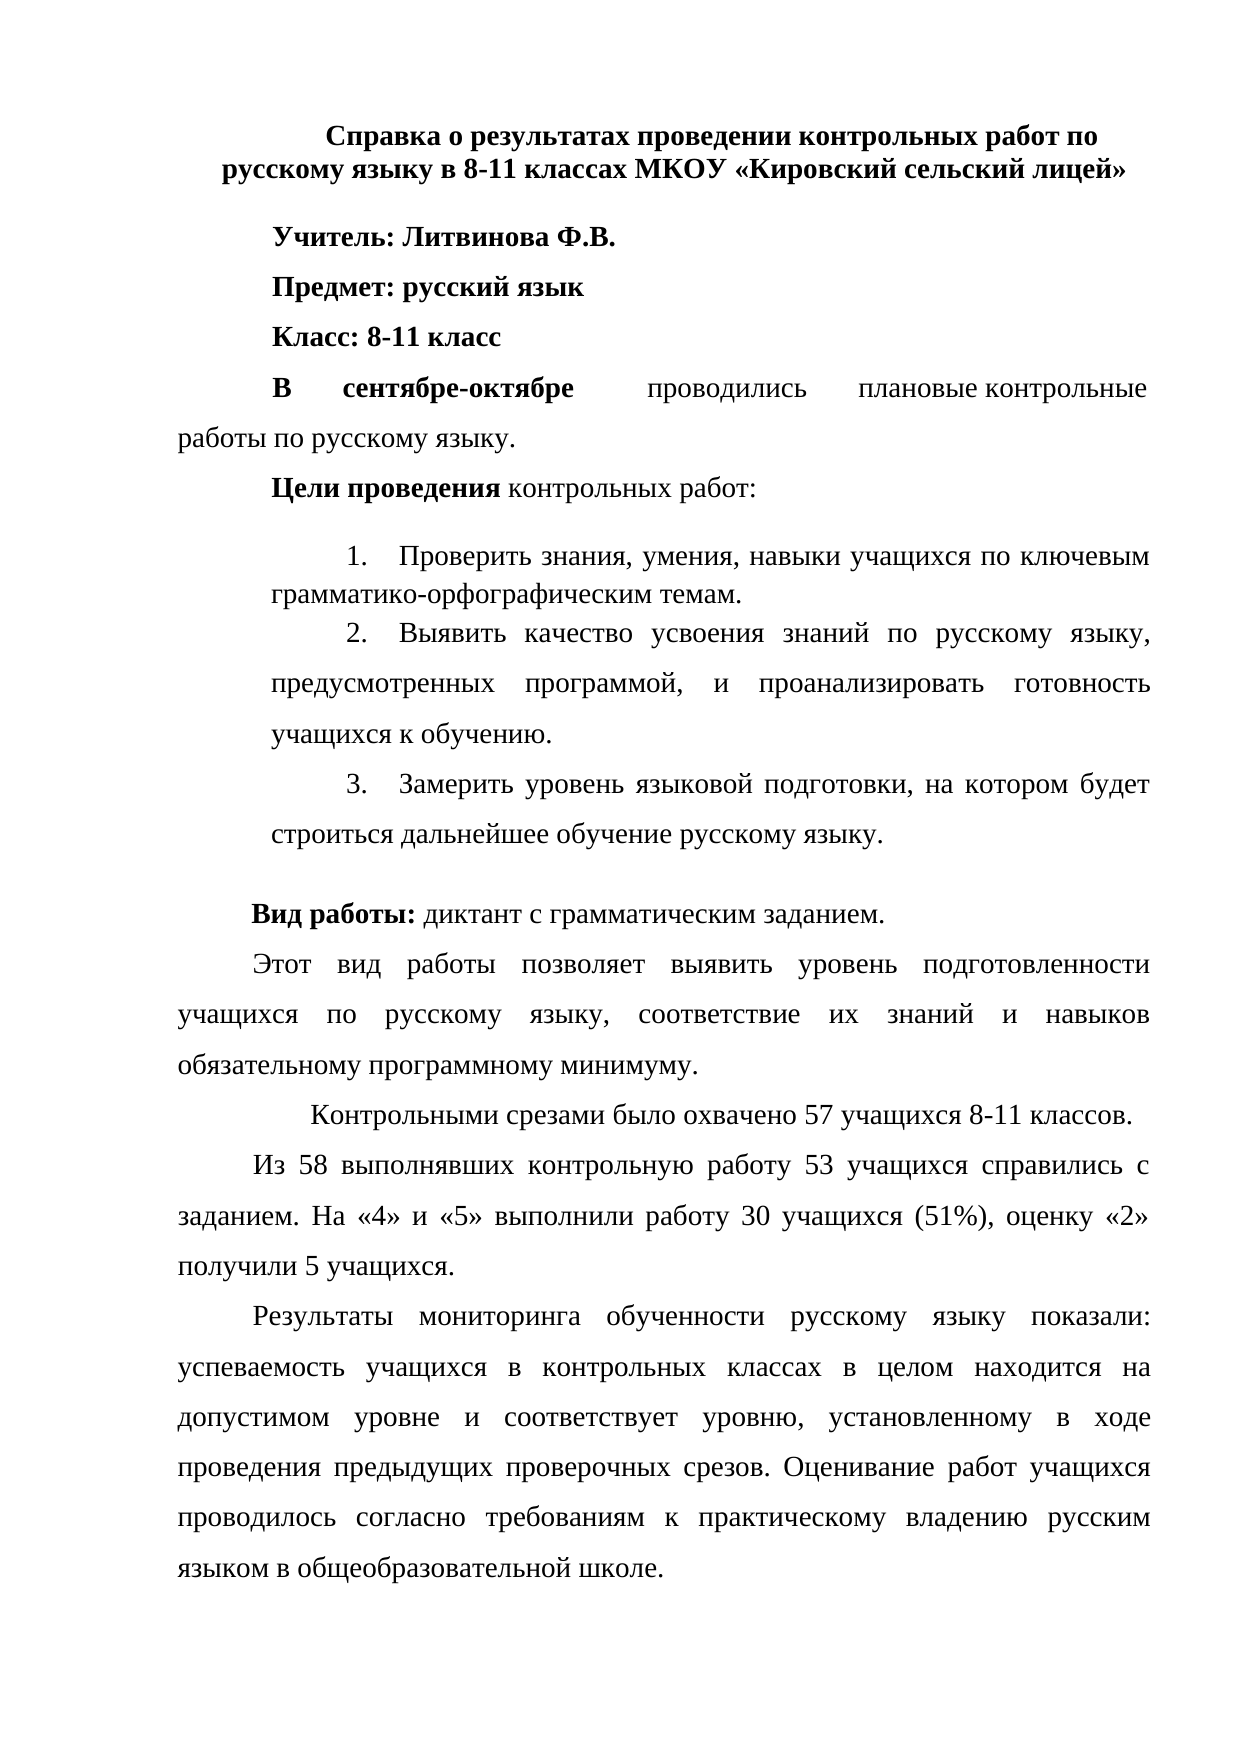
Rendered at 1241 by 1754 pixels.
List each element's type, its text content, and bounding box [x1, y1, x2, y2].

text Цели проведения контрольных работ: [196, 470, 1152, 504]
text Результаты мониторинга обученности русскому языку показали: успеваемость учащихся в контрольных классах в целом находится на допустимом уровне и соответствует уровню, установленному в ходе проведения предыдущих проверочных срезов. Оценивание работ учащихся проводилось согласно требованиям к практическому владению русским языком в общеобразовательной школе. [177, 1298, 1152, 1583]
list Замерить уровень языковой подготовки, на котором будет строиться дальнейшее обучение русскому языку. [271, 766, 1151, 850]
text Контрольными срезами было охвачено 57 учащихся 8-11 классов. [235, 1097, 1152, 1131]
text Предмет: русский язык [197, 269, 1152, 303]
list Проверить знания, умения, навыки учащихся по ключевым грамматико-орфографическим темам. [271, 538, 1150, 610]
list Выявить качество усвоения знаний по русскому языку, предусмотренных программой, и проанализировать готовность учащихся к обучению. [271, 615, 1151, 749]
text Вид работы: диктант с грамматическим заданием. [177, 896, 1152, 929]
text Этот вид работы позволяет выявить уровень подготовленности учащихся по русскому языку, соответствие их знаний и навыков обязательному программному минимуму. [177, 946, 1151, 1080]
text Учитель: Литвинова Ф.В. [197, 219, 1152, 252]
text Класс: 8-11 класс [197, 319, 1152, 353]
text В сентябре-октябре проводились плановые контрольные работы по русскому языку. [177, 370, 1152, 453]
text Из 58 выполнявших контрольную работу 53 учащихся справились с заданием. На «4» и «5» выполнили работу 30 учащихся (51%), оценку «2» получили 5 учащихся. [178, 1147, 1151, 1282]
text Справка о результатах проведении контрольных работ по русскому языку в 8-11 классах МКОУ «Кировский сельский лицей» [197, 118, 1152, 185]
